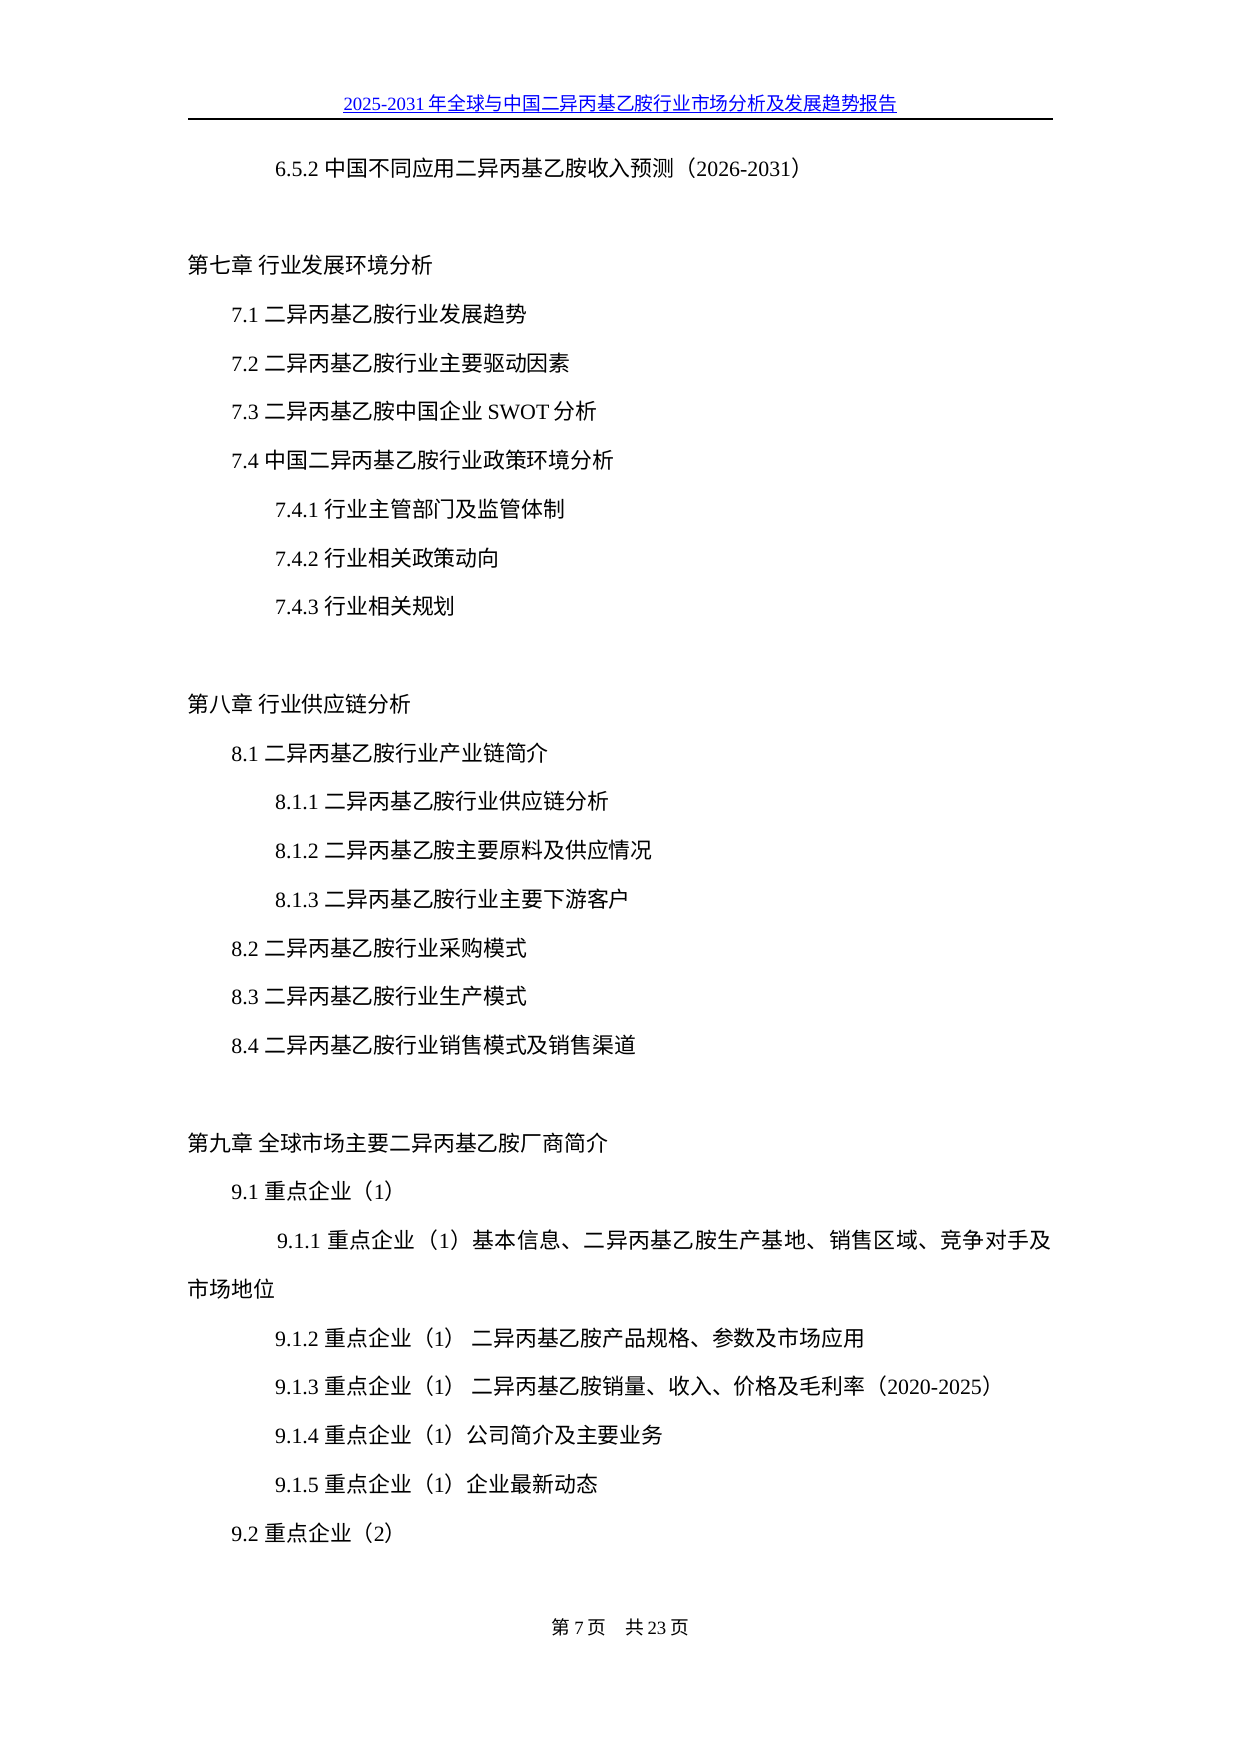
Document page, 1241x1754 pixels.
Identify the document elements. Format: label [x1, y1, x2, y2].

text [187, 150, 1053, 1548]
